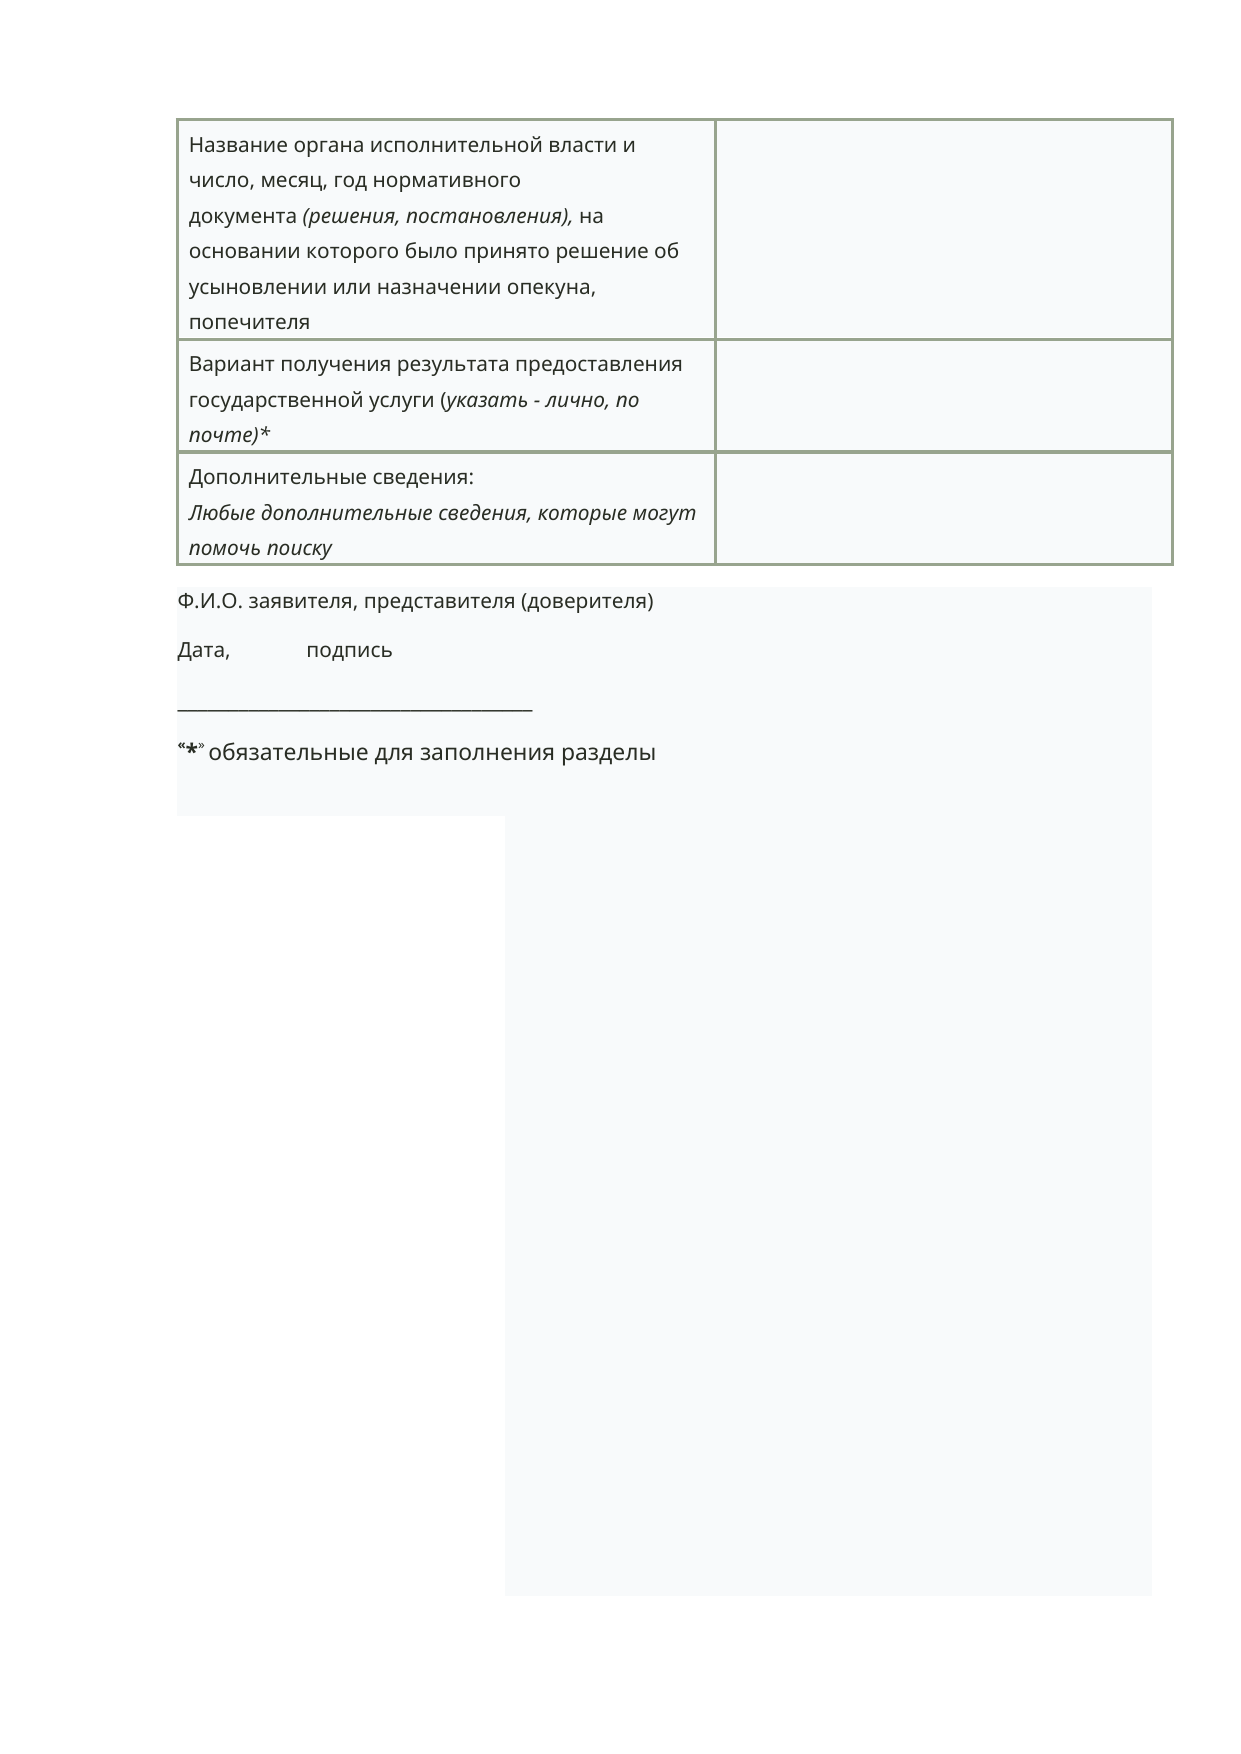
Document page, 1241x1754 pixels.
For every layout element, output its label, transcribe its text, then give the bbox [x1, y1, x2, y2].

table_cell [717, 454, 1171, 563]
table_cell [717, 121, 1171, 337]
text Дата, подпись [177, 635, 1152, 664]
table_cell [717, 341, 1171, 450]
table_cell Дополнительные сведения: Любые дополнительные сведения, которые могут помочь поиску [179, 454, 714, 563]
text Ф.И.О. заявителя, представителя (доверителя) [177, 587, 1152, 615]
text «*» обязательные для заполнения разделы [177, 736, 1152, 767]
table_cell Название органа исполнительной власти и число, месяц, год нормативного документа (решения, постановления), на основании которого было принято решение об усыновлении или назначении опекуна, попечителя [179, 121, 714, 337]
table_cell Вариант получения результата предоставления государственной услуги (указать - лично, по почте)* [179, 341, 714, 450]
text ___________________________________ [177, 684, 1152, 715]
